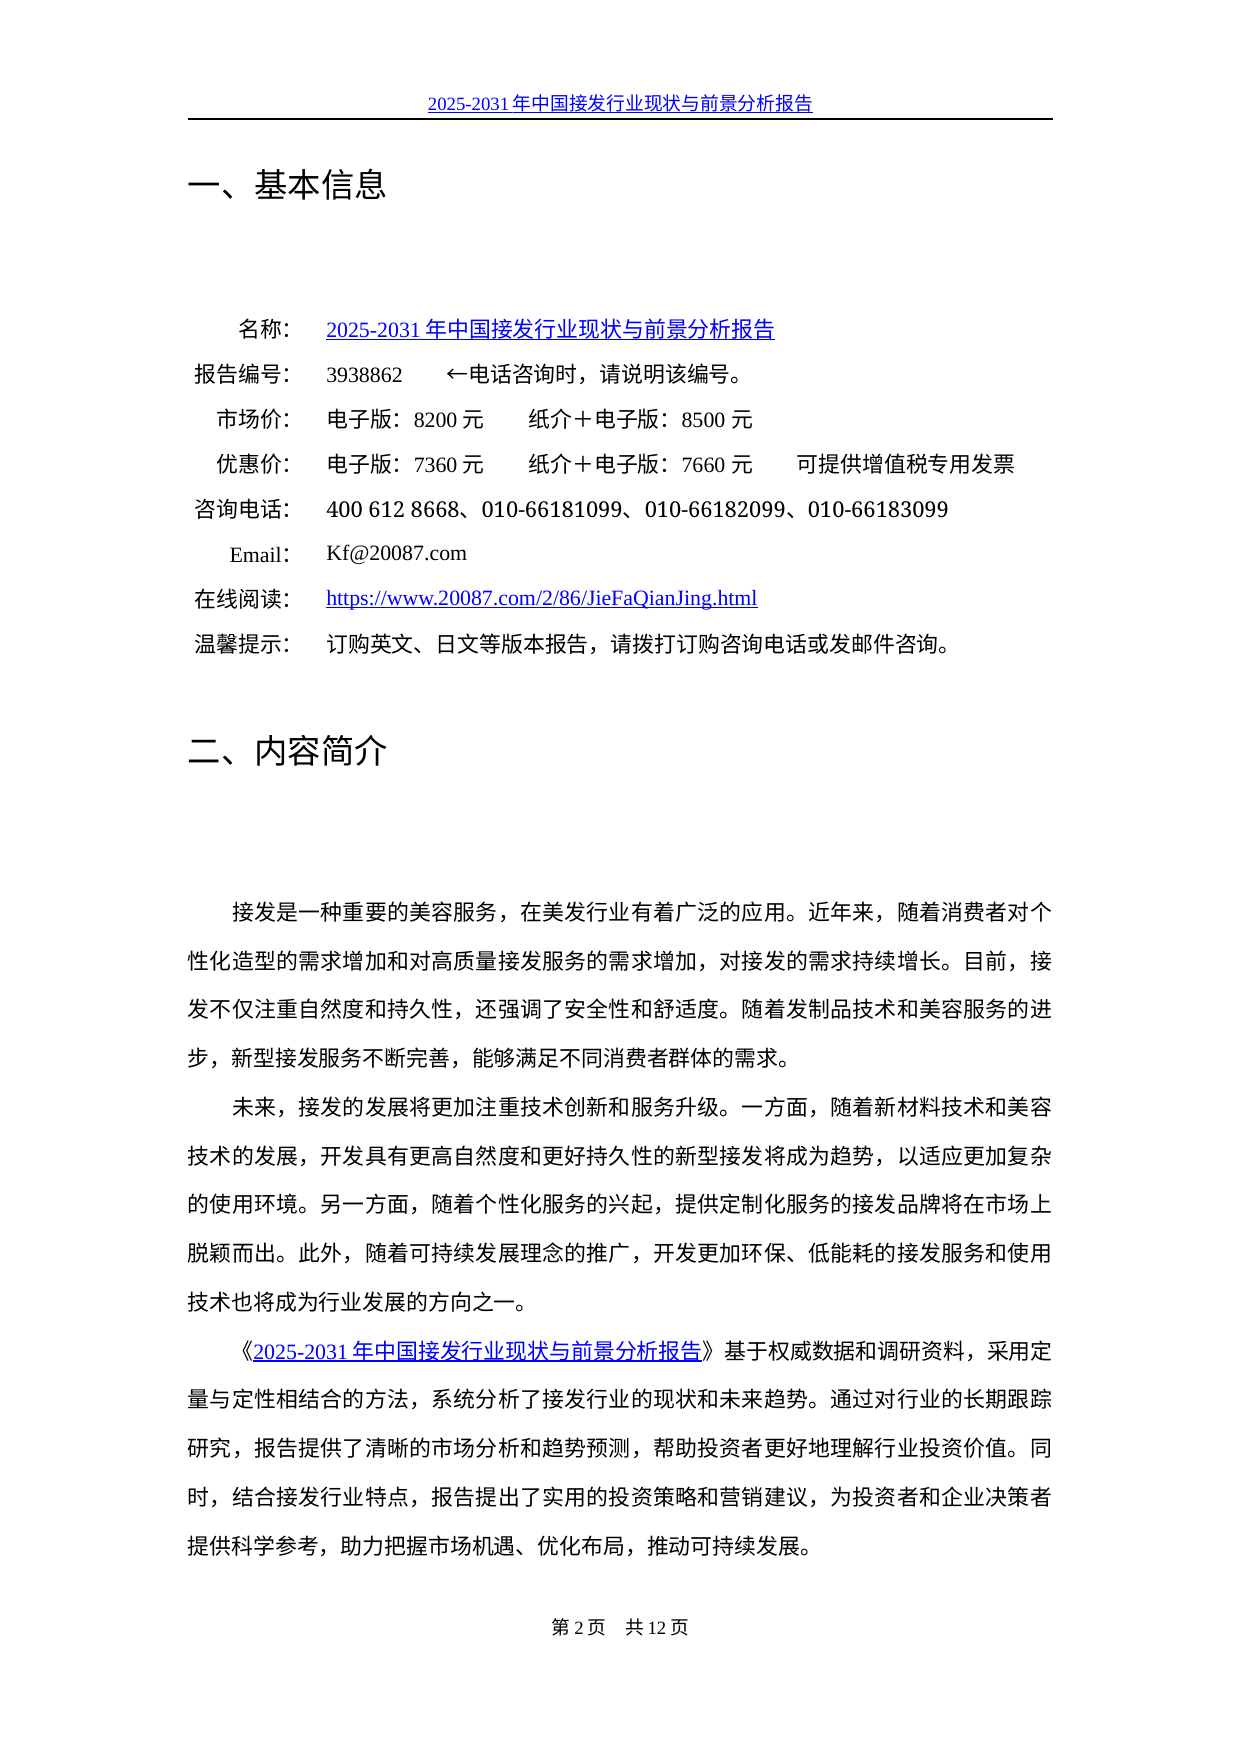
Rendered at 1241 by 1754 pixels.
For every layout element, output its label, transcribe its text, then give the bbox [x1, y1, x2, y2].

table_cell Kf@20087.com [315, 537, 1073, 582]
table_cell 市场价： [167, 402, 315, 447]
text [187, 894, 1053, 1561]
table_cell 电子版：8200 元 纸介＋电子版：8500 元 [315, 402, 1073, 447]
table_cell 在线阅读： [167, 582, 315, 627]
table_cell 咨询电话： [167, 492, 315, 537]
table_cell 优惠价： [167, 447, 315, 492]
table_header 2025-2031年中国接发行业现状与前景分析报告 [315, 312, 1073, 357]
table_cell 订购英文、日文等版本报告，请拨打订购咨询电话或发邮件咨询。 [315, 627, 1073, 672]
table_header 名称： [167, 312, 315, 357]
title 一、基本信息 [187, 150, 1053, 215]
table_cell 电子版：7360 元 纸介＋电子版：7660 元 可提供增值税专用发票 [315, 447, 1073, 492]
table_cell Email： [167, 537, 315, 582]
table_cell 3938862 ←电话咨询时，请说明该编号。 [315, 357, 1073, 402]
table_cell 温馨提示： [167, 627, 315, 672]
table_cell 报告编号： [167, 357, 315, 402]
title 二、内容简介 [187, 717, 1053, 782]
table_cell 400 612 8668、010-66181099、010-66182099、010-66183099 [315, 492, 1073, 537]
table_cell [315, 582, 1073, 627]
